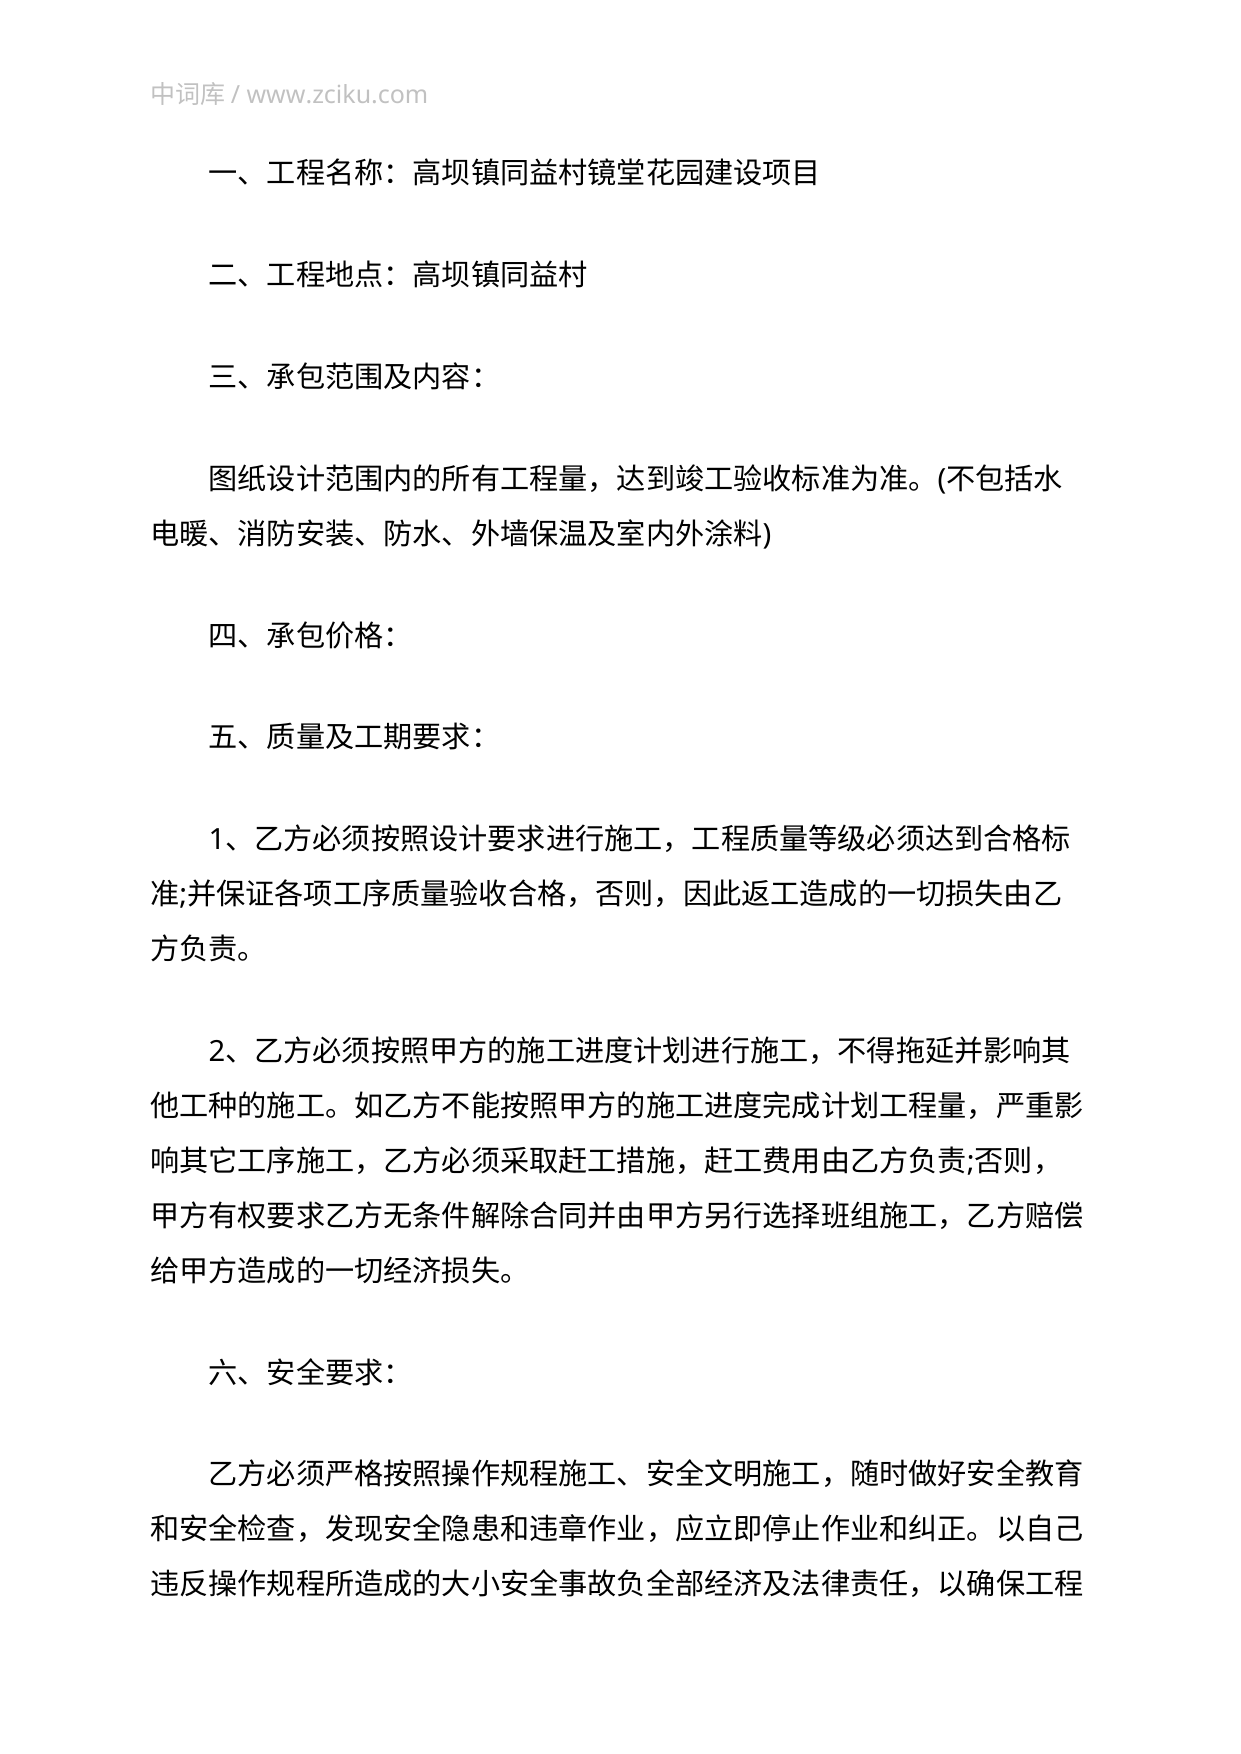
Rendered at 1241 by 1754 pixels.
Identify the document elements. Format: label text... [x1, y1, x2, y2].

text 四、承包价格： [150, 612, 1090, 654]
text 图纸设计范围内的所有工程量，达到竣工验收标准为准。(不包括水电暖、消防安装、防水、外墙保温及室内外涂料) [150, 455, 1090, 553]
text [150, 1451, 1090, 1603]
text 五、质量及工期要求： [150, 714, 1090, 756]
text 2、乙方必须按照甲方的施工进度计划进行施工，不得拖延并影响其他工种的施工。如乙方不能按照甲方的施工进度完成计划工程量，严重影响其它工序施工，乙方必须采取赶工措施，赶工费用由乙方负责;否则，甲方有权要求乙方无条件解除合同并由甲方另行选择班组施工，乙方赔偿给甲方造成的一切经济损失。 [150, 1028, 1090, 1290]
text 1、乙方必须按照设计要求进行施工，工程质量等级必须达到合格标准;并保证各项工序质量验收合格，否则，因此返工造成的一切损失由乙方负责。 [150, 816, 1090, 968]
text 二、工程地点：高坝镇同益村 [150, 252, 1090, 294]
text 一、工程名称：高坝镇同益村镜堂花园建设项目 [150, 150, 1090, 192]
text 六、安全要求： [150, 1349, 1090, 1391]
text 三、承包范围及内容： [150, 353, 1090, 396]
